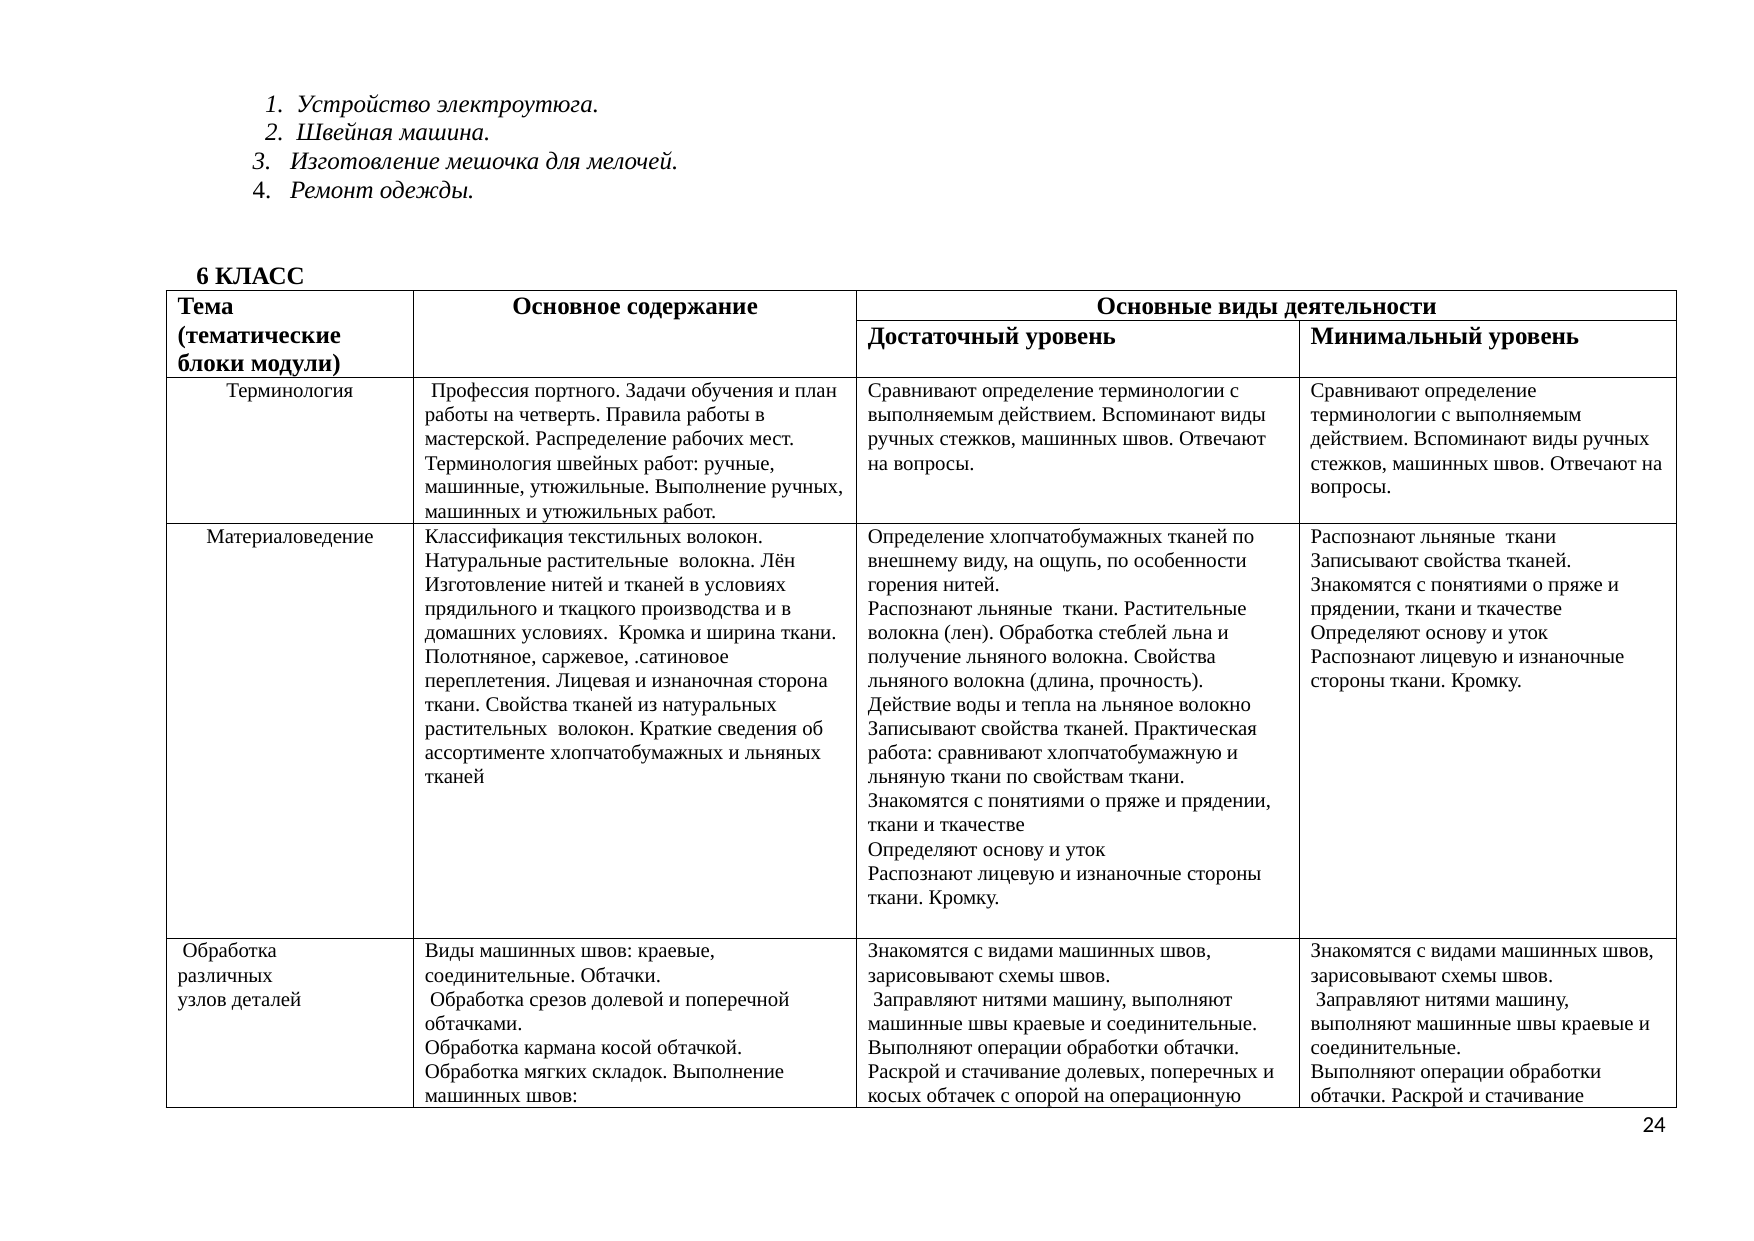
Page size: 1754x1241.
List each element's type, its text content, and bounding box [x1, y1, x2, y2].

list Изготовление мешочка для мелочей. [252, 146, 1665, 175]
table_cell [167, 939, 413, 1107]
table_cell Сравнивают определение терминологии с выполняемым действием. Вспоминают виды ручных стежков, машинных швов. Отвечают на вопросы. [857, 378, 1299, 523]
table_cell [1300, 939, 1676, 1107]
table_cell Материаловедение [167, 524, 413, 937]
text 1. Устройство электроутюга. [177, 89, 1665, 117]
table_cell Распознают льняные ткани Записывают свойства тканей. Знакомятся с понятиями о пряже и прядении, ткани и ткачестве Определяют основу и уток Распознают лицевую и изнаночные стороны ткани. Кромку. [1300, 524, 1676, 937]
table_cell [857, 939, 1299, 1107]
table_header Тема (тематические блоки модули) [167, 291, 413, 377]
table_cell Определение хлопчатобумажных тканей по внешнему виду, на ощупь, по особенности горения нитей. Распознают льняные ткани. Растительные волокна (лен). Обработка стеблей льна и получение льняного волокна. Свойства льняного волокна (длина, прочность). Действие воды и тепла на льняное волокно Записывают свойства тканей. Практическая работа: сравнивают хлопчатобумажную и льняную ткани по свойствам ткани. Знакомятся с понятиями о пряже и прядении, ткани и ткачестве Определяют основу и уток Распознают лицевую и изнаночные стороны ткани. Кромку. [857, 524, 1299, 937]
table_cell Минимальный уровень [1300, 321, 1676, 377]
table_cell Сравнивают определение терминологии с выполняемым действием. Вспоминают виды ручных стежков, машинных швов. Отвечают на вопросы. [1300, 378, 1676, 523]
table_cell Классификация текстильных волокон. Натуральные растительные волокна. Лён Изготовление нитей и тканей в условиях прядильного и ткацкого производства и в домашних условиях. Кромка и ширина ткани. Полотняное, саржевое, .сатиновое переплетения. Лицевая и изнаночная сторона ткани. Свойства тканей из натуральных растительных волокон. Краткие сведения об ассортименте хлопчатобумажных и льняных тканей [414, 524, 856, 937]
table_header Основное содержание [414, 291, 856, 377]
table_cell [414, 939, 856, 1107]
table_cell Терминология [167, 378, 413, 523]
text 6 КЛАСС [177, 261, 1665, 290]
table_cell Достаточный уровень [857, 321, 1299, 377]
table_cell Профессия портного. Задачи обучения и план работы на четверть. Правила работы в мастерской. Распределение рабочих мест. Терминология швейных работ: ручные, машинные, утюжильные. Выполнение ручных, машинных и утюжильных работ. [414, 378, 856, 523]
text 2. Швейная машина. [177, 117, 1665, 146]
list Ремонт одежды. [252, 175, 1665, 204]
table_header Основные виды деятельности [857, 291, 1676, 320]
